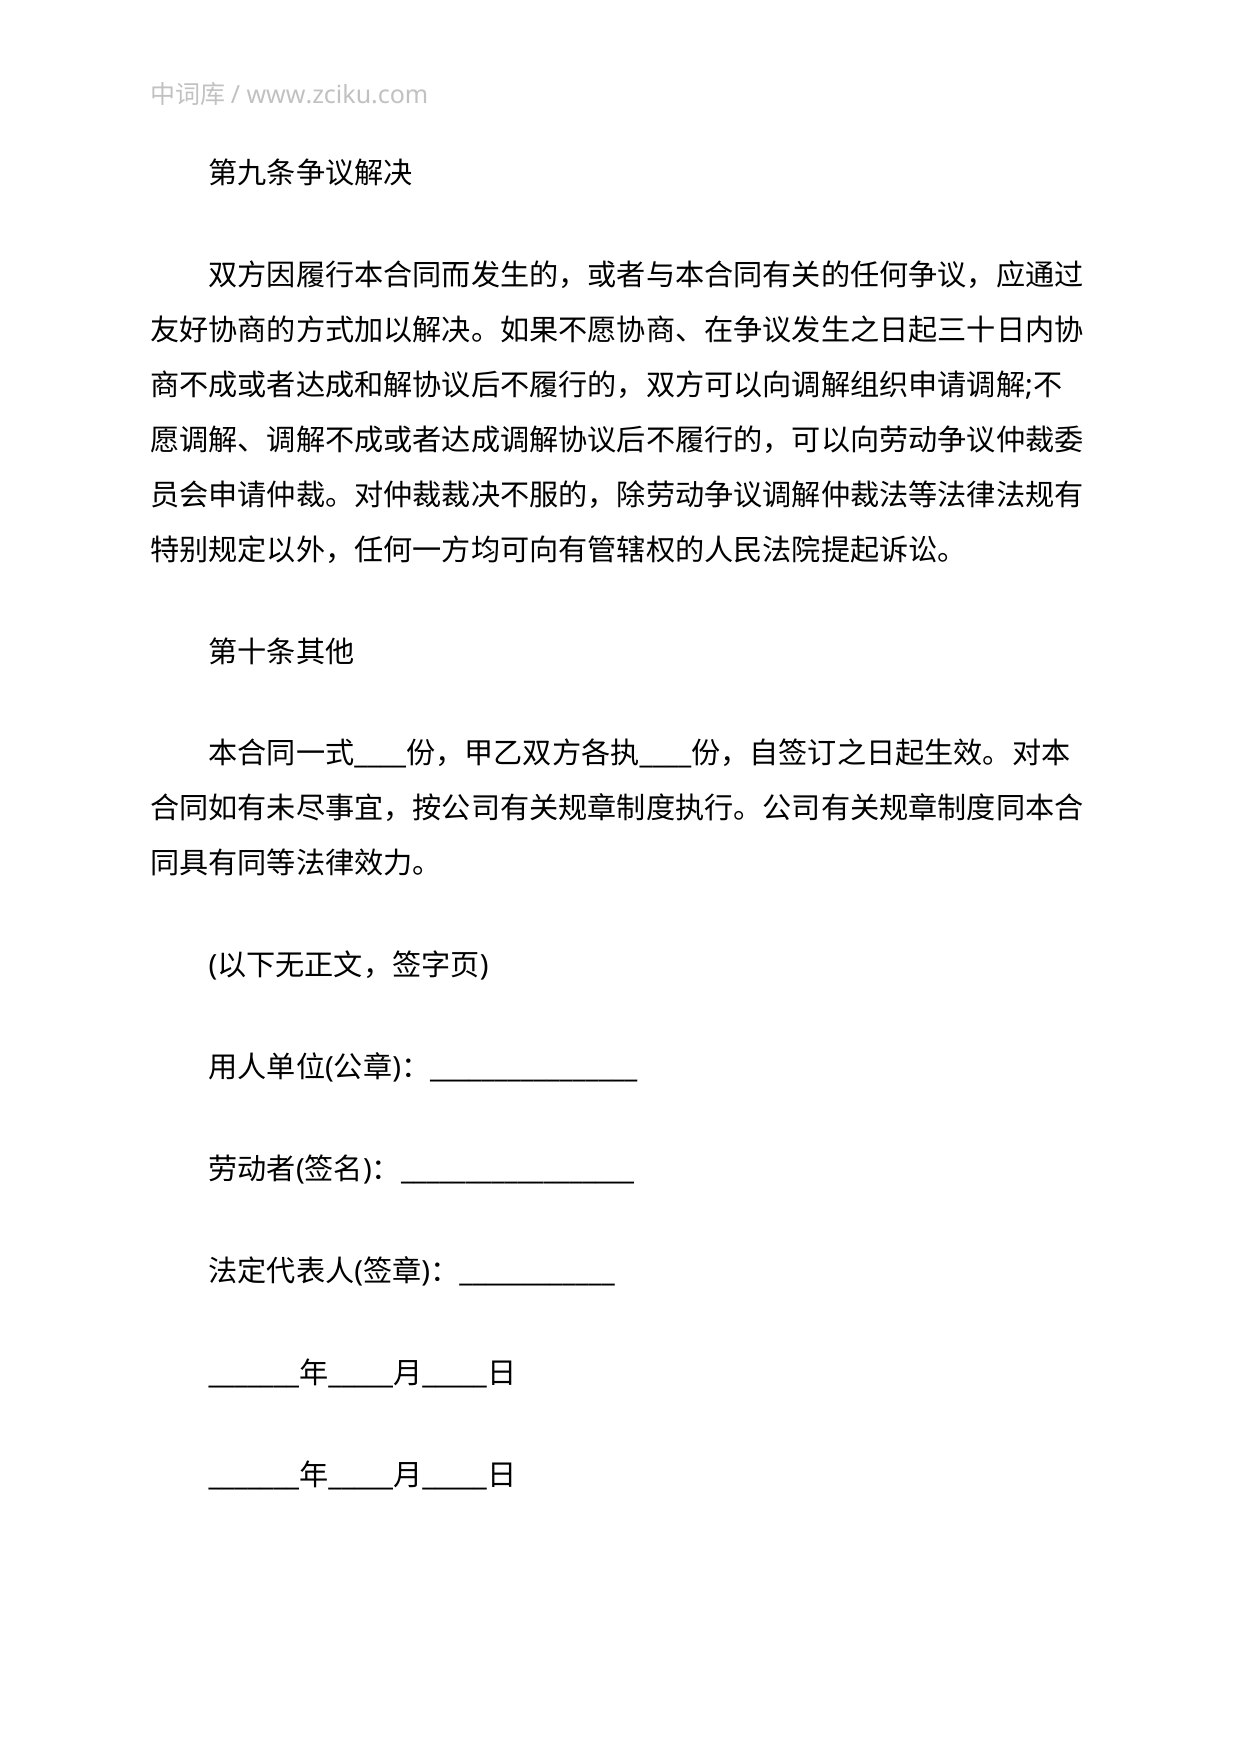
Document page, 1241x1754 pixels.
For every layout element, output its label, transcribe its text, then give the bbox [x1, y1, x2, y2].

text 第十条其他 [150, 628, 1090, 670]
text _______年_____月_____日 [150, 1349, 1090, 1392]
text 法定代表人(签章)：____________ [150, 1247, 1090, 1290]
text (以下无正文，签字页) [150, 942, 1090, 984]
text _______年_____月_____日 [150, 1451, 1090, 1494]
text 本合同一式____份，甲乙双方各执____份，自签订之日起生效。对本合同如有未尽事宜，按公司有关规章制度执行。公司有关规章制度同本合同具有同等法律效力。 [150, 730, 1090, 882]
text 劳动者(签名)：__________________ [150, 1146, 1090, 1188]
text 用人单位(公章)：________________ [150, 1043, 1090, 1086]
text 双方因履行本合同而发生的，或者与本合同有关的任何争议，应通过友好协商的方式加以解决。如果不愿协商、在争议发生之日起三十日内协商不成或者达成和解协议后不履行的，双方可以向调解组织申请调解;不愿调解、调解不成或者达成调解协议后不履行的，可以向劳动争议仲裁委员会申请仲裁。对仲裁裁决不服的，除劳动争议调解仲裁法等法律法规有特别规定以外，任何一方均可向有管辖权的人民法院提起诉讼。 [150, 252, 1090, 569]
text 第九条争议解决 [150, 150, 1090, 192]
